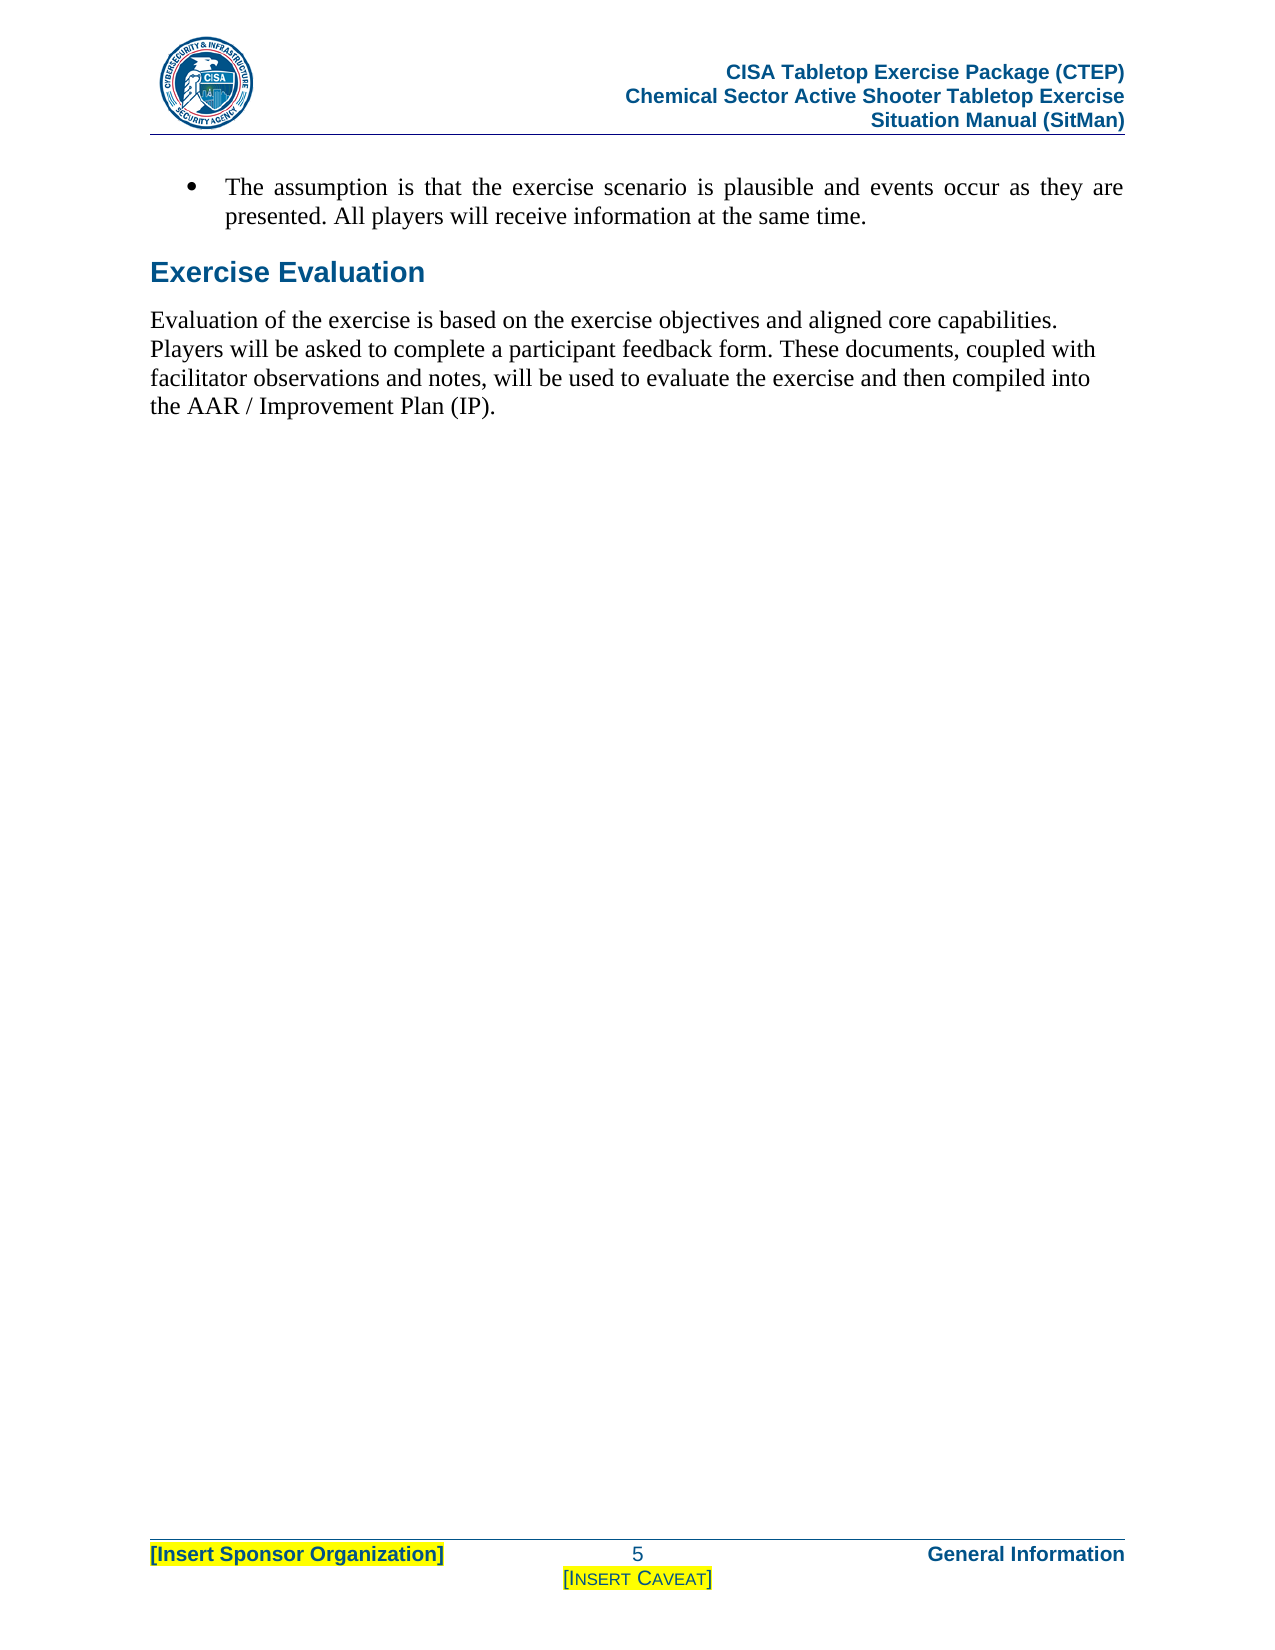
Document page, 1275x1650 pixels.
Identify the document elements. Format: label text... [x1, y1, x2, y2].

text Evaluation of the exercise is based on the exercise objectives and aligned core capabilities. Players will be asked to complete a participant feedback form. These documents, coupled with facilitator observations and notes, will be used to evaluate the exercise and then compiled into the AAR / Improvement Plan (IP). [150, 305, 1125, 420]
subtitle Exercise Evaluation [150, 255, 1125, 288]
picture [158, 35, 254, 130]
list The assumption is that the exercise scenario is plausible and events occur as they are presented. All players will receive information at the same time. [187, 172, 1125, 230]
